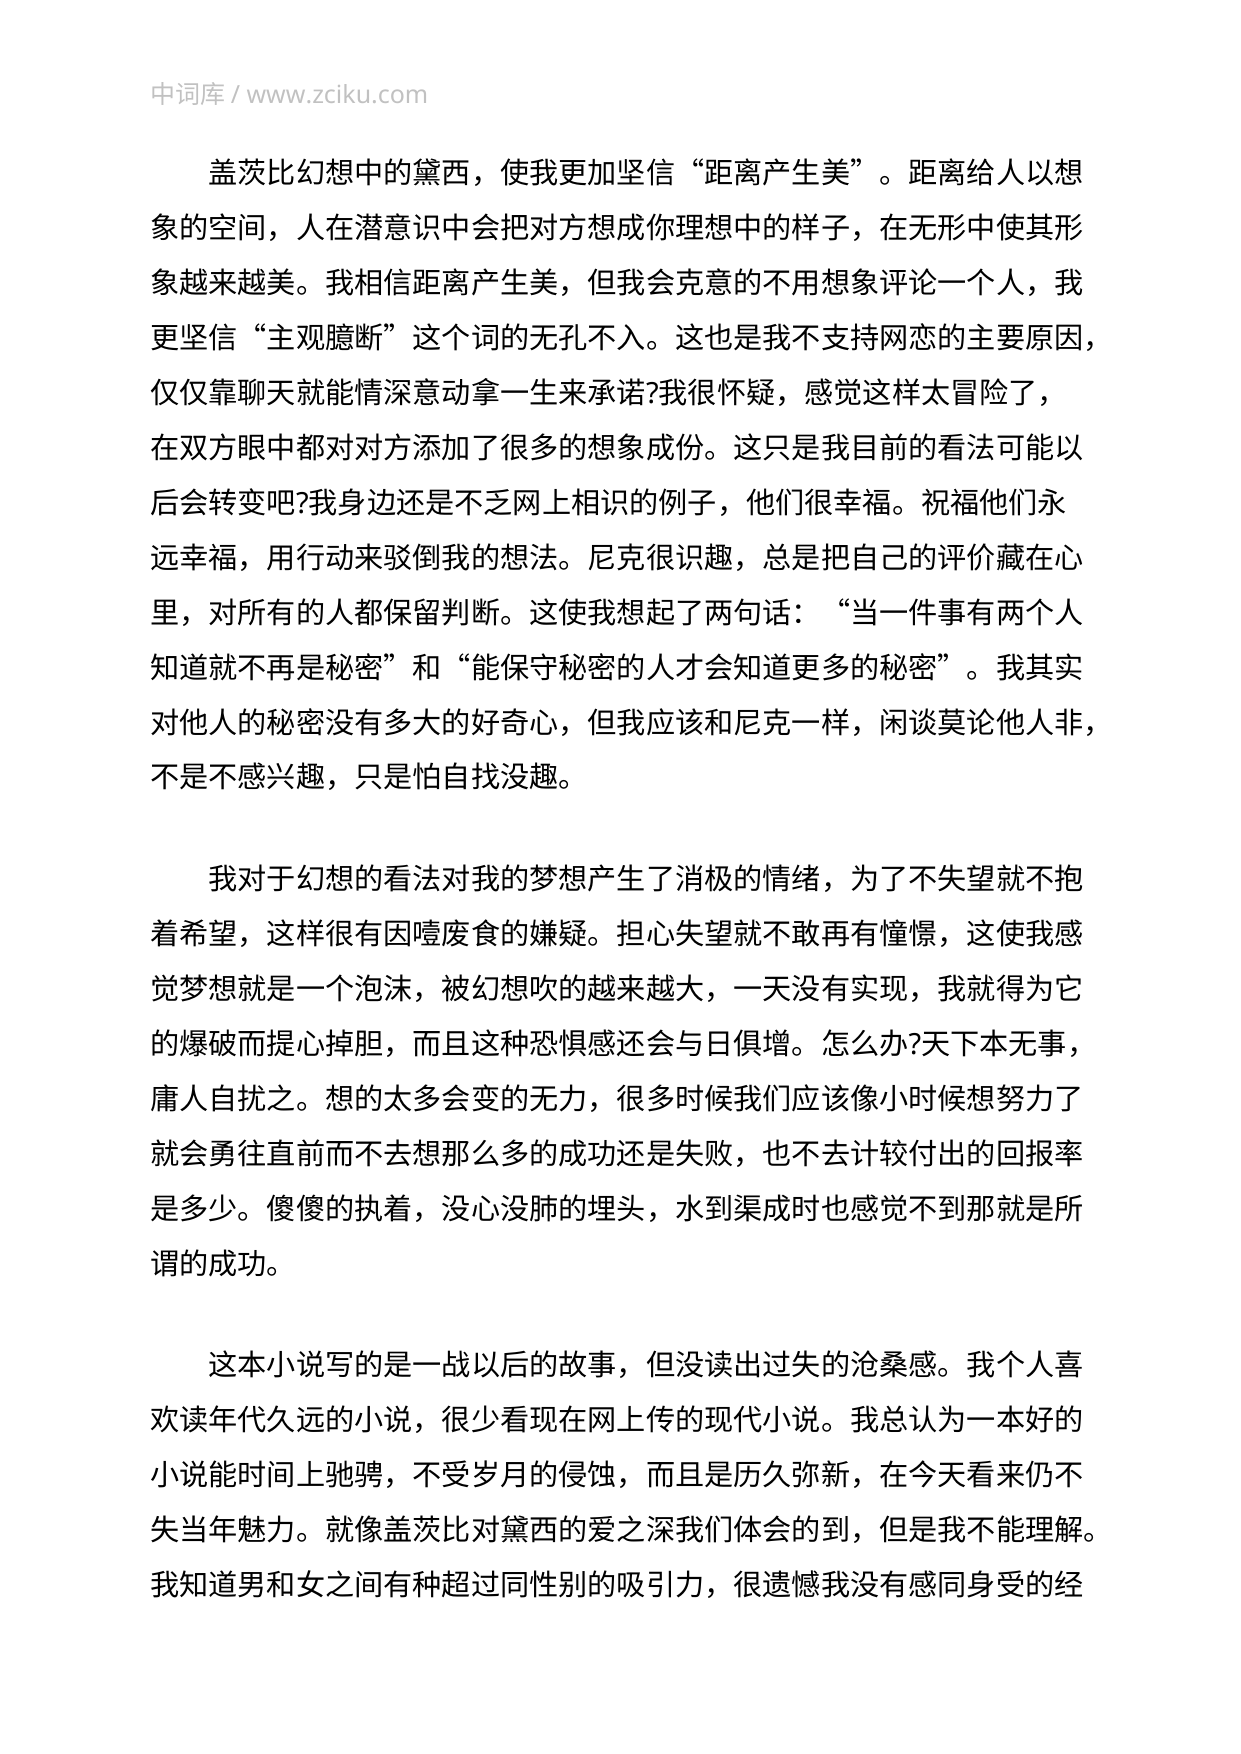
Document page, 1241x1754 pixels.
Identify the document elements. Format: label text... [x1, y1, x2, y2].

text 盖茨比幻想中的黛西，使我更加坚信“距离产生美”。距离给人以想象的空间，人在潜意识中会把对方想成你理想中的样子，在无形中使其形象越来越美。我相信距离产生美，但我会克意的不用想象评论一个人，我更坚信“主观臆断”这个词的无孔不入。这也是我不支持网恋的主要原因，仅仅靠聊天就能情深意动拿一生来承诺?我很怀疑，感觉这样太冒险了，在双方眼中都对对方添加了很多的想象成份。这只是我目前的看法可能以后会转变吧?我身边还是不乏网上相识的例子，他们很幸福。祝福他们永远幸福，用行动来驳倒我的想法。尼克很识趣，总是把自己的评价藏在心里，对所有的人都保留判断。这使我想起了两句话：“当一件事有两个人知道就不再是秘密”和“能保守秘密的人才会知道更多的秘密”。我其实对他人的秘密没有多大的好奇心，但我应该和尼克一样，闲谈莫论他人非，不是不感兴趣，只是怕自找没趣。 [150, 150, 1090, 796]
text 我对于幻想的看法对我的梦想产生了消极的情绪，为了不失望就不抱着希望，这样很有因噎废食的嫌疑。担心失望就不敢再有憧憬，这使我感觉梦想就是一个泡沫，被幻想吹的越来越大，一天没有实现，我就得为它的爆破而提心掉胆，而且这种恐惧感还会与日俱增。怎么办?天下本无事，庸人自扰之。想的太多会变的无力，很多时候我们应该像小时候想努力了就会勇往直前而不去想那么多的成功还是失败，也不去计较付出的回报率是多少。傻傻的执着，没心没肺的埋头，水到渠成时也感觉不到那就是所谓的成功。 [150, 856, 1090, 1282]
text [150, 1342, 1090, 1604]
